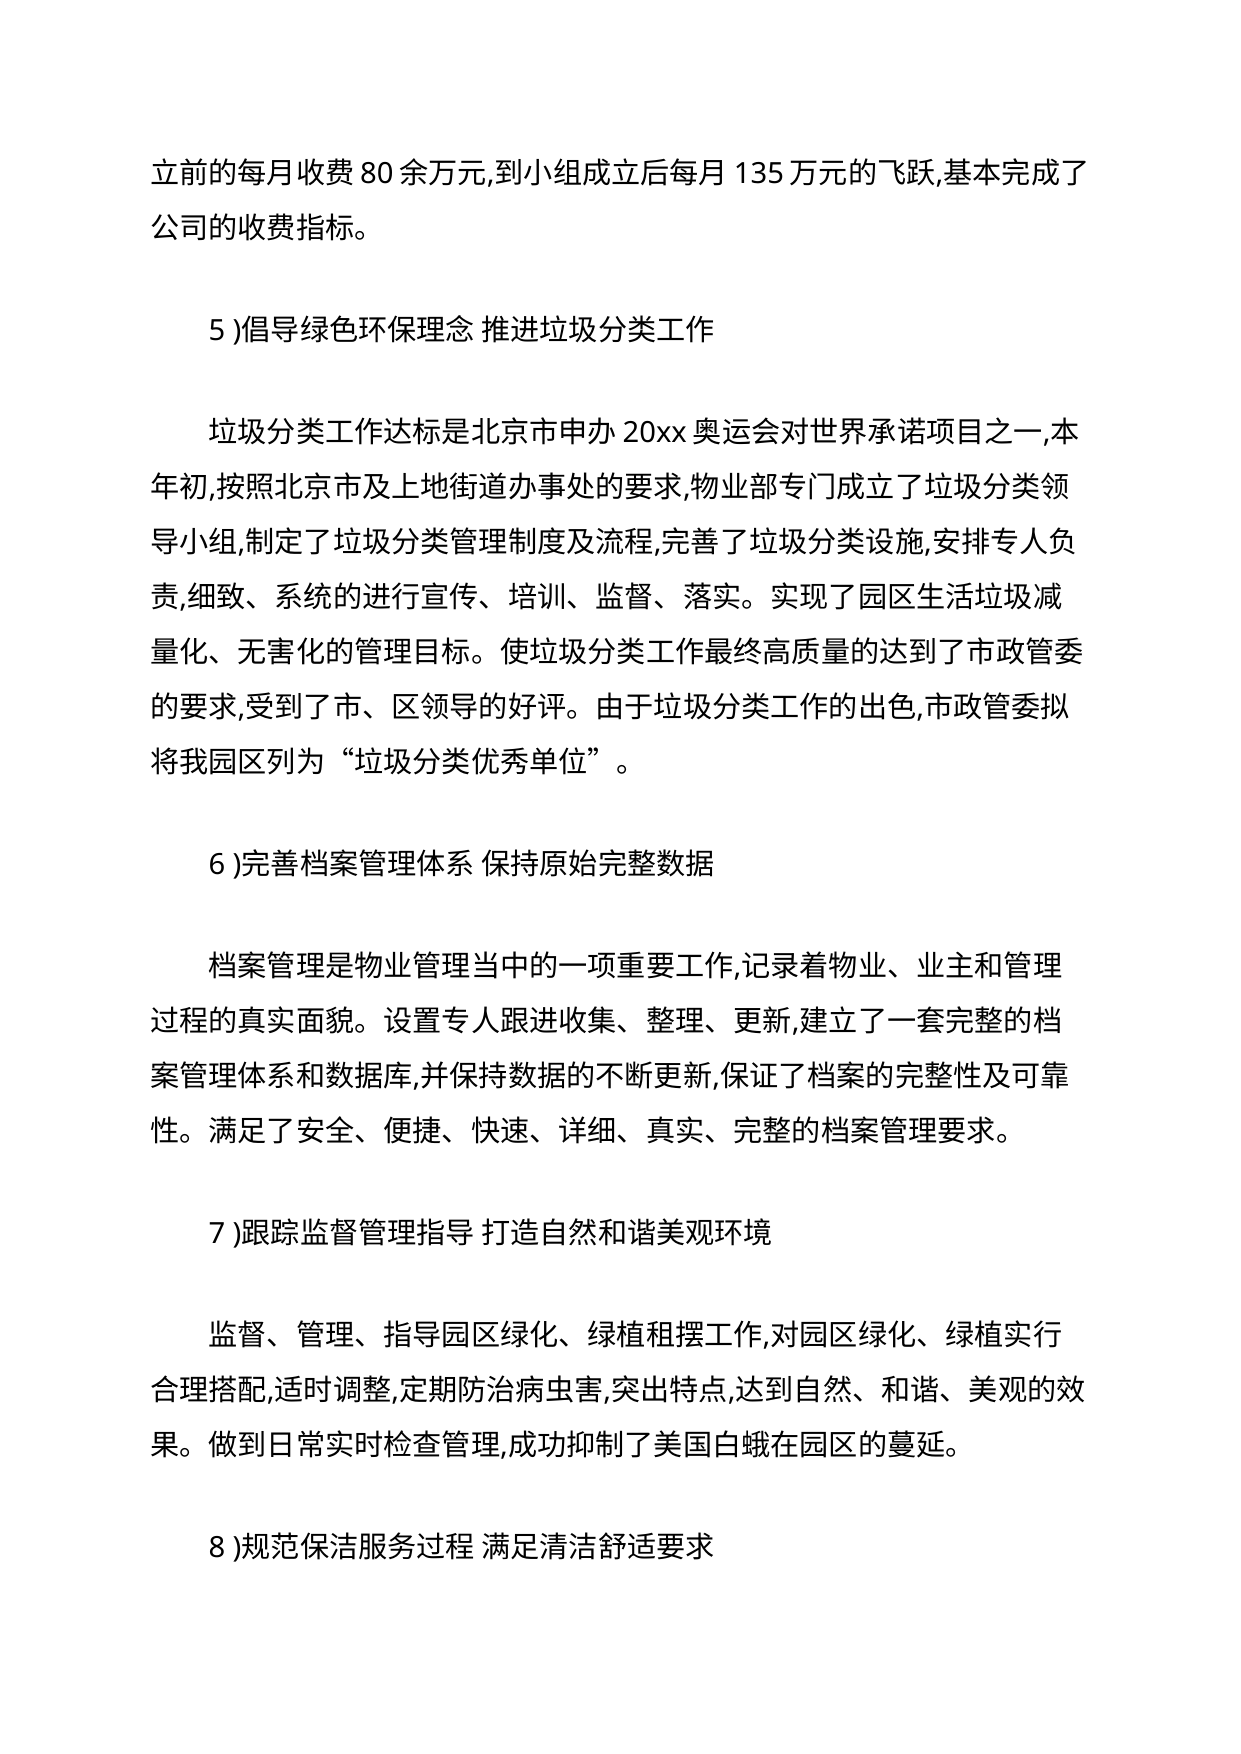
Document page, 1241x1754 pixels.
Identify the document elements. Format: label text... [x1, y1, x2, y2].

text 5 )倡导绿色环保理念 推进垃圾分类工作 [150, 307, 1090, 349]
text 档案管理是物业管理当中的一项重要工作,记录着物业、业主和管理过程的真实面貌。设置专人跟进收集、整理、更新,建立了一套完整的档案管理体系和数据库,并保持数据的不断更新,保证了档案的完整性及可靠性。满足了安全、便捷、快速、详细、真实、完整的档案管理要求。 [150, 942, 1090, 1150]
text 6 )完善档案管理体系 保持原始完整数据 [150, 840, 1090, 883]
text 监督、管理、指导园区绿化、绿植租摆工作,对园区绿化、绿植实行合理搭配,适时调整,定期防治病虫害,突出特点,达到自然、和谐、美观的效果。做到日常实时检查管理,成功抑制了美国白蛾在园区的蔓延。 [150, 1311, 1090, 1463]
text 7 )跟踪监督管理指导 打造自然和谐美观环境 [150, 1209, 1090, 1252]
text 垃圾分类工作达标是北京市申办20xx奥运会对世界承诺项目之一,本年初,按照北京市及上地街道办事处的要求,物业部专门成立了垃圾分类领导小组,制定了垃圾分类管理制度及流程,完善了垃圾分类设施,安排专人负责,细致、系统的进行宣传、培训、监督、落实。实现了园区生活垃圾减量化、无害化的管理目标。使垃圾分类工作最终高质量的达到了市政管委的要求,受到了市、区领导的好评。由于垃圾分类工作的出色,市政管委拟将我园区列为“垃圾分类优秀单位”。 [150, 409, 1090, 781]
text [150, 150, 1090, 247]
text 8 )规范保洁服务过程 满足清洁舒适要求 [150, 1523, 1090, 1566]
